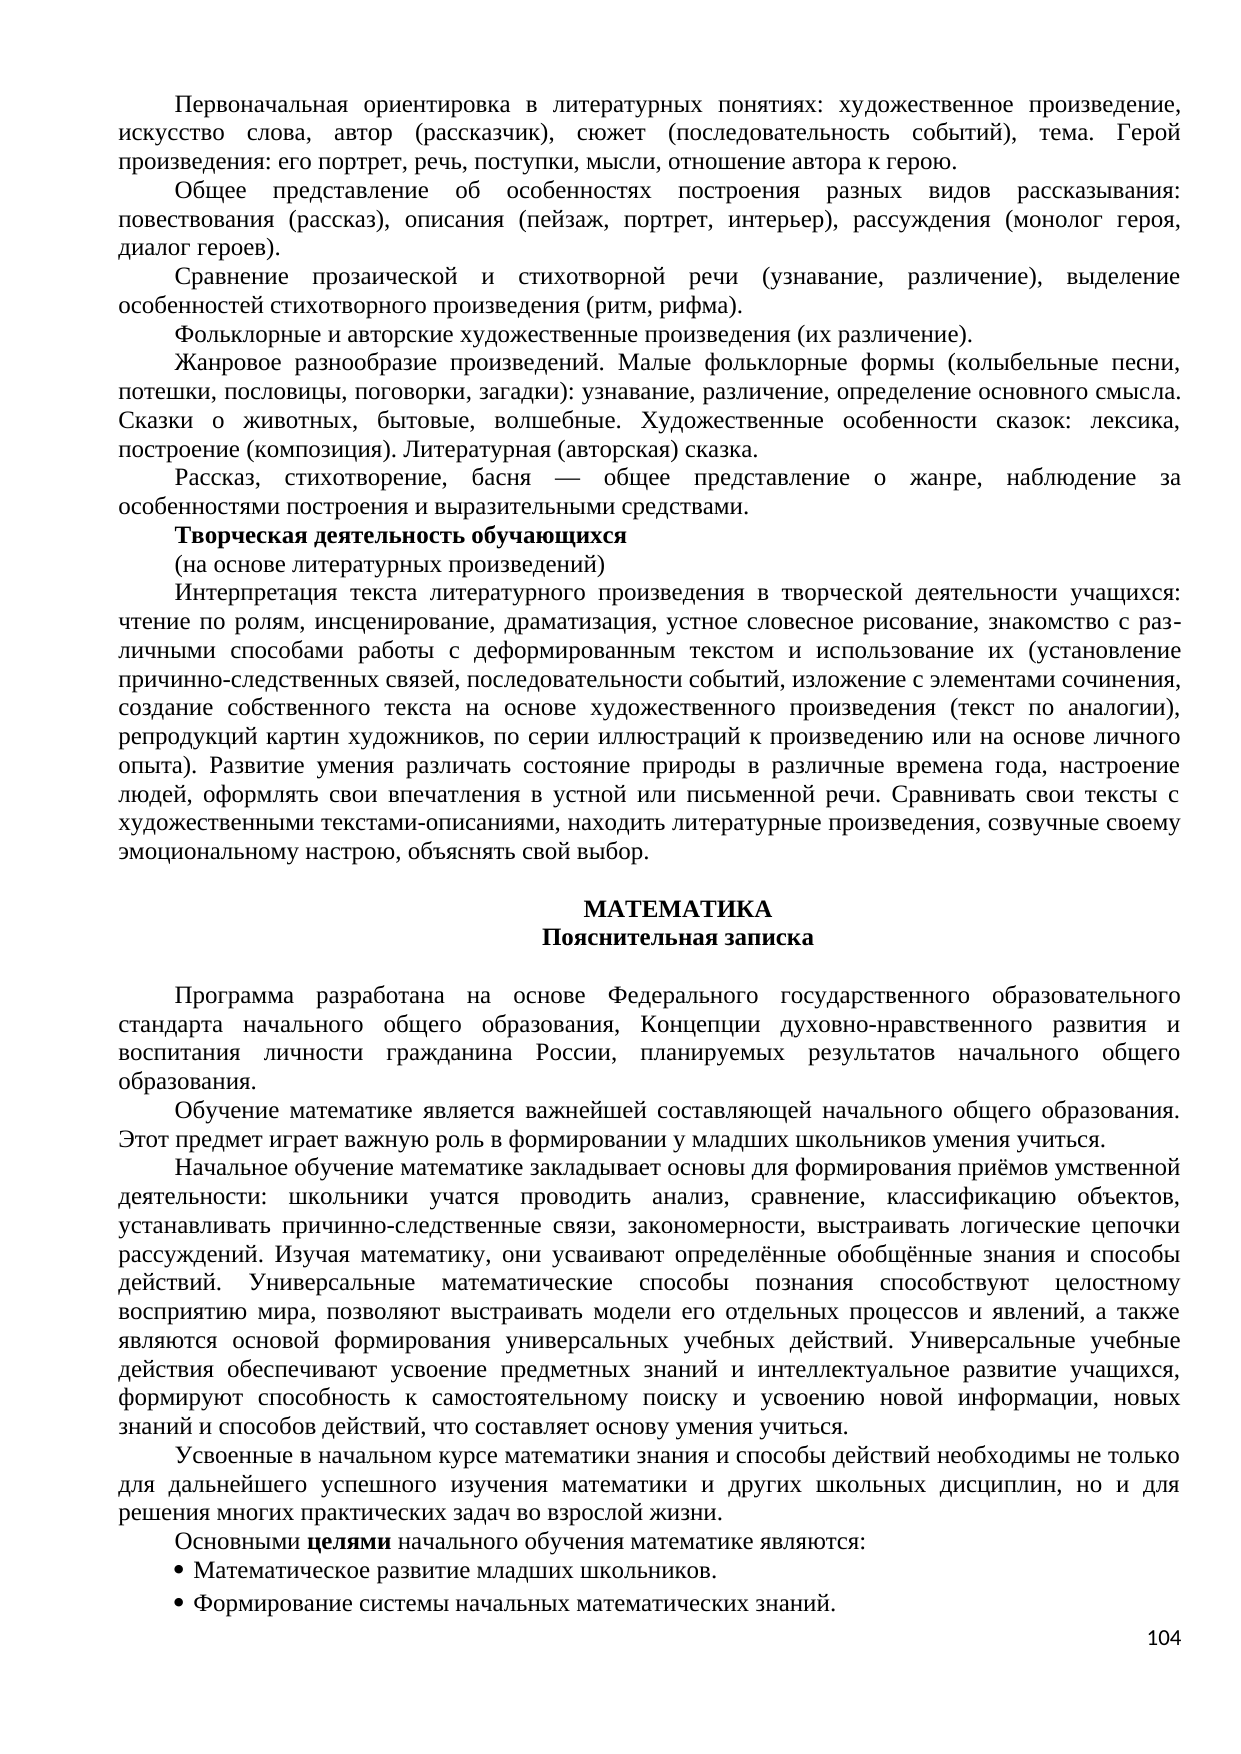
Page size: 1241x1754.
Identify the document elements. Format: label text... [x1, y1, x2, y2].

text Творческая деятельность обучающихся [118, 520, 1181, 549]
text Начальное обучение математике закладывает основы для формирования приёмов умственной деятельности: школьники учатся проводить анализ, сравнение, классификацию объектов, устанавливать причинно-следственные связи, закономерности, выстраивать логические цепочки рассуждений. Изучая математику, они усваивают определённые обобщённые знания и способы действий. Универсальные математические способы познания способствуют целостному восприятию мира, позволяют выстраивать модели его отдельных процессов и явлений, а также являются основой формирования универсальных учебных действий. Универсальные учебные действия обеспечивают усвоение предметных знаний и интеллектуальное развитие учащихся, формируют способность к самостоятельному поиску и усвоению новой информации, новых знаний и способов действий, что составляет основу умения учиться. [118, 1152, 1181, 1440]
text Программа разработана на основе Федерального государственного образовательного стандарта начального общего образования, Концепции духовно-нравственного развития и воспитания личности гражданина России, планируемых результатов начального общего образования. [118, 980, 1181, 1095]
text Рассказ, стихотворение, басня — общее представление о жанре, наблюдение за особенностями построения и выразительными средствами. [118, 462, 1181, 520]
text Фольклорные и авторские художественные произведения (их различение). [118, 319, 1181, 347]
text Сравнение прозаической и стихотворной речи (узнавание, различение), выделение особенностей стихотворного произведения (ритм, рифма). [118, 261, 1181, 319]
text Усвоенные в начальном курсе математики знания и способы действий необходимы не только для дальнейшего успешного изучения математики и других школьных дисциплин, но и для решения многих практических задач во взрослой жизни. [118, 1440, 1181, 1526]
list Математическое развитие младших школьников. [118, 1555, 1181, 1584]
text Жанровое разнообразие произведений. Малые фольклорные формы (колыбельные песни, потешки, пословицы, поговорки, загадки): узнавание, различение, определение основного смысла. Сказки о животных, бытовые, волшебные. Художественные особенности сказок: лексика, построение (композиция). Литературная (авторская) сказка. [118, 347, 1181, 462]
text Основными целями начального обучения математике являются: [118, 1526, 1181, 1555]
text Пояснительная записка [118, 922, 1181, 951]
text Интерпретация текста литературного произведения в творческой деятельности учащихся: чтение по ролям, инсценирование, драматизация, устное словесное рисование, знакомство с различными способами работы с деформированным текстом и использование их (установление причинно-следственных связей, последовательности событий, изложение с элементами сочинения, создание собственного текста на основе художественного произведения (текст по аналогии), репродукций картин художников, по серии иллюстраций к произведению или на основе личного опыта). Развитие умения различать состояние природы в различные времена года, настроение людей, оформлять свои впечатления в устной или письменной речи. Сравнивать свои тексты с художественными текстами-описаниями, находить литературные произведения, созвучные своему эмоциональному настрою, объяснять свой выбор. [118, 577, 1181, 865]
text Обучение математике является важнейшей составляющей начального общего образования. Этот предмет играет важную роль в формировании у младших школьников умения учиться. [118, 1095, 1181, 1152]
text Первоначальная ориентировка в литературных понятиях: художественное произведение, искусство слова, автор (рассказчик), сюжет (последовательность событий), тема. Герой произведения: его портрет, речь, поступки, мысли, отношение автора к герою. [118, 89, 1181, 175]
list Формирование системы начальных математических знаний. [118, 1588, 1181, 1617]
text (на основе литературных произведений) [118, 549, 1181, 577]
text МАТЕМАТИКА [118, 894, 1181, 922]
text Общее представление об особенностях построения разных видов рассказывания: повествования (рассказ), описания (пейзаж, портрет, интерьер), рассуждения (монолог героя, диалог героев). [118, 175, 1181, 261]
